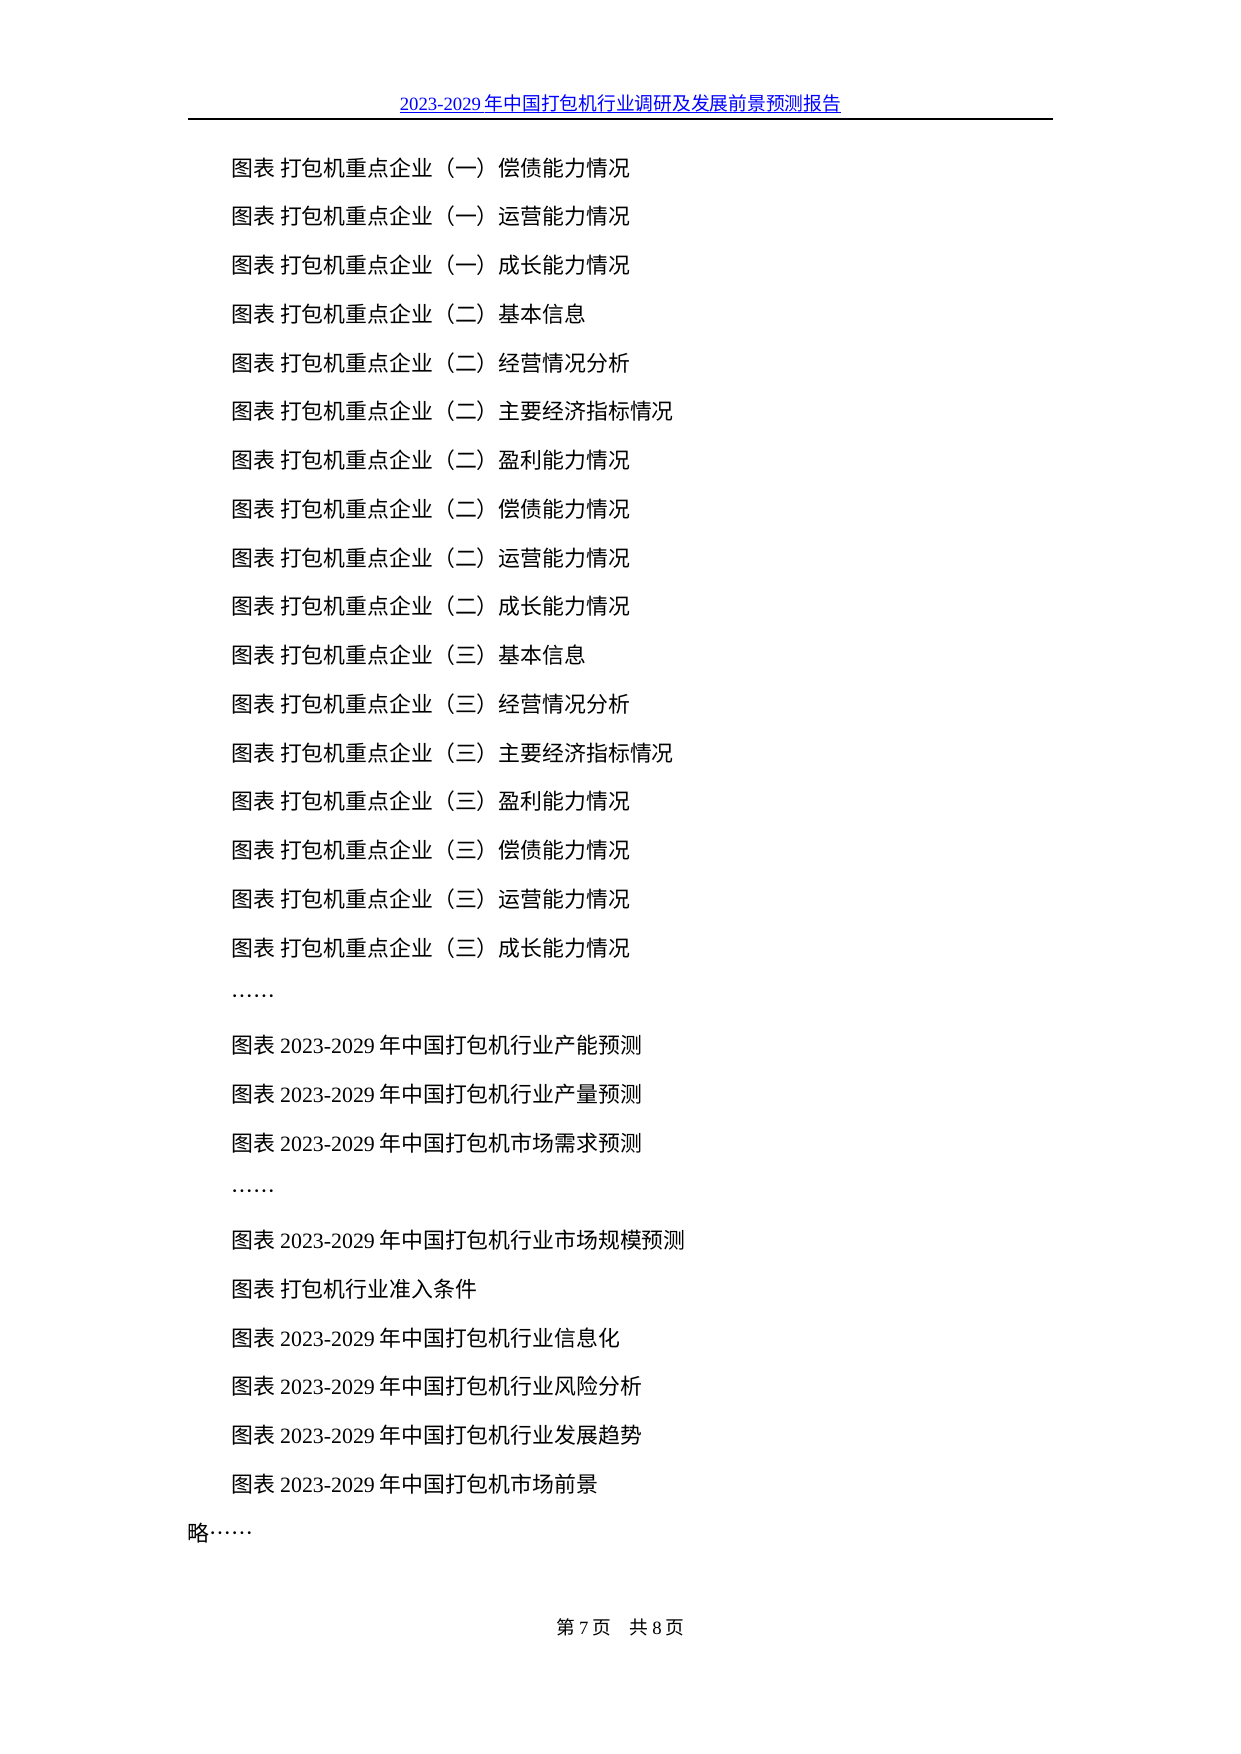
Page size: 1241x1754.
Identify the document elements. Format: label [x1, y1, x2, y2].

text [187, 150, 1053, 1548]
